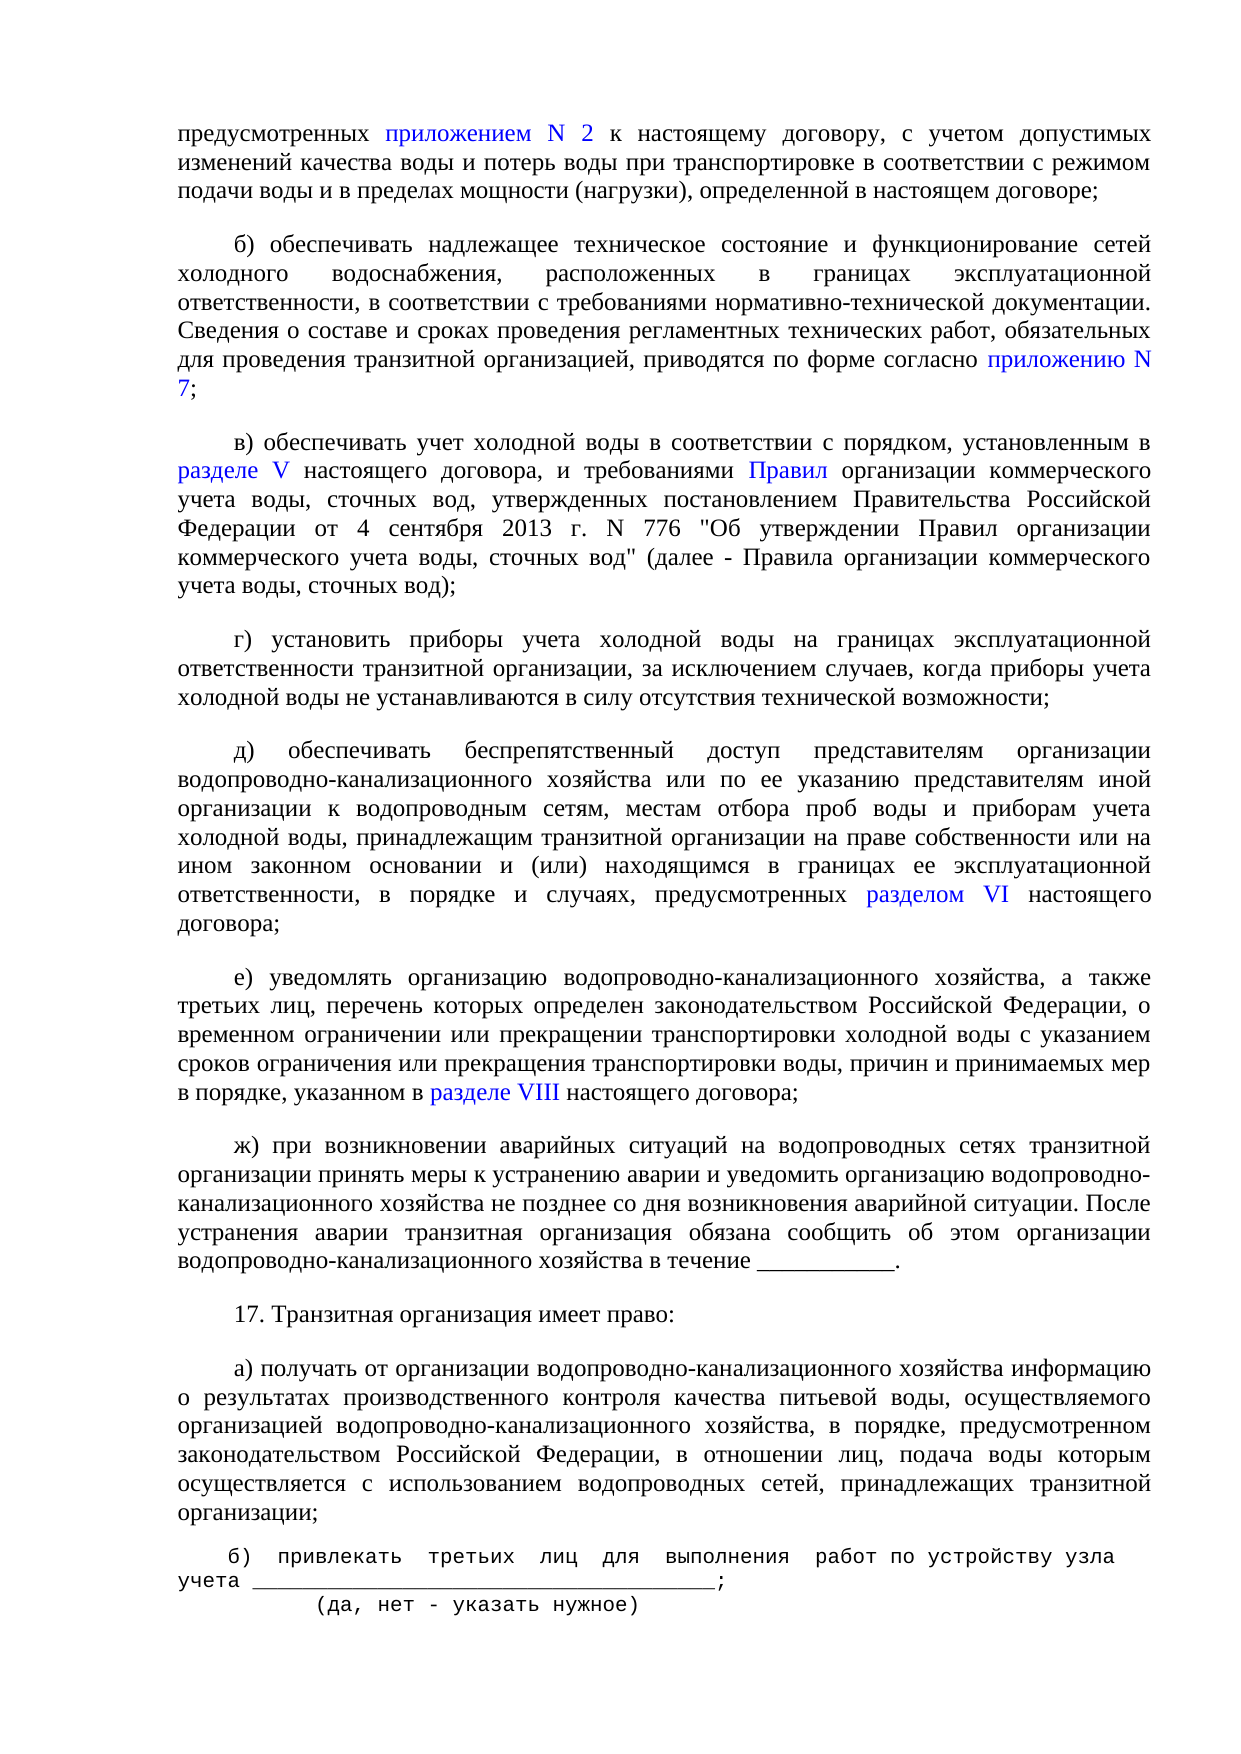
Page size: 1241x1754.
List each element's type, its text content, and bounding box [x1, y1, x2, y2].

text г) установить приборы учета холодной воды на границах эксплуатационной ответственности транзитной организации, за исключением случаев, когда приборы учета холодной воды не устанавливаются в силу отсутствия технической возможности; [177, 624, 1152, 711]
text 17. Транзитная организация имеет право: [177, 1299, 1152, 1328]
text е) уведомлять организацию водопроводно-канализационного хозяйства, а также третьих лиц, перечень которых определен законодательством Российской Федерации, о временном ограничении или прекращении транспортировки холодной воды с указанием сроков ограничения или прекращения транспортировки воды, причин и принимаемых мер в порядке, указанном в разделе VIII настоящего договора; [177, 962, 1152, 1106]
text ж) при возникновении аварийных ситуаций на водопроводных сетях транзитной организации принять меры к устранению аварии и уведомить организацию водопроводно-канализационного хозяйства не позднее со дня возникновения аварийной ситуации. После устранения аварии транзитная организация обязана сообщить об этом организации водопроводно-канализационного хозяйства в течение ___________. [177, 1131, 1152, 1274]
text учета _____________________________________; [177, 1570, 1152, 1594]
text (да, нет - указать нужное) [177, 1594, 1152, 1617]
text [177, 118, 1152, 204]
text б) привлекать третьих лиц для выполнения работ по устройству узла [177, 1546, 1152, 1570]
text в) обеспечивать учет холодной воды в соответствии с порядком, установленным в разделе V настоящего договора, и требованиями Правил организации коммерческого учета воды, сточных вод, утвержденных постановлением Правительства Российской Федерации от 4 сентября 2013 г. N 776 "Об утверждении Правил организации коммерческого учета воды, сточных вод" (далее - Правила организации коммерческого учета воды, сточных вод); [177, 427, 1152, 599]
text а) получать от организации водопроводно-канализационного хозяйства информацию о результатах производственного контроля качества питьевой воды, осуществляемого организацией водопроводно-канализационного хозяйства, в порядке, предусмотренном законодательством Российской Федерации, в отношении лиц, подача воды которым осуществляется с использованием водопроводных сетей, принадлежащих транзитной организации; [177, 1353, 1152, 1526]
text б) обеспечивать надлежащее техническое состояние и функционирование сетей холодного водоснабжения, расположенных в границах эксплуатационной ответственности, в соответствии с требованиями нормативно-технической документации. Сведения о составе и сроках проведения регламентных технических работ, обязательных для проведения транзитной организацией, приводятся по форме согласно приложению N 7; [177, 229, 1152, 402]
text д) обеспечивать беспрепятственный доступ представителям организации водопроводно-канализационного хозяйства или по ее указанию представителям иной организации к водопроводным сетям, местам отбора проб воды и приборам учета холодной воды, принадлежащим транзитной организации на праве собственности или на ином законном основании и (или) находящимся в границах ее эксплуатационной ответственности, в порядке и случаях, предусмотренных разделом VI настоящего договора; [177, 736, 1152, 937]
